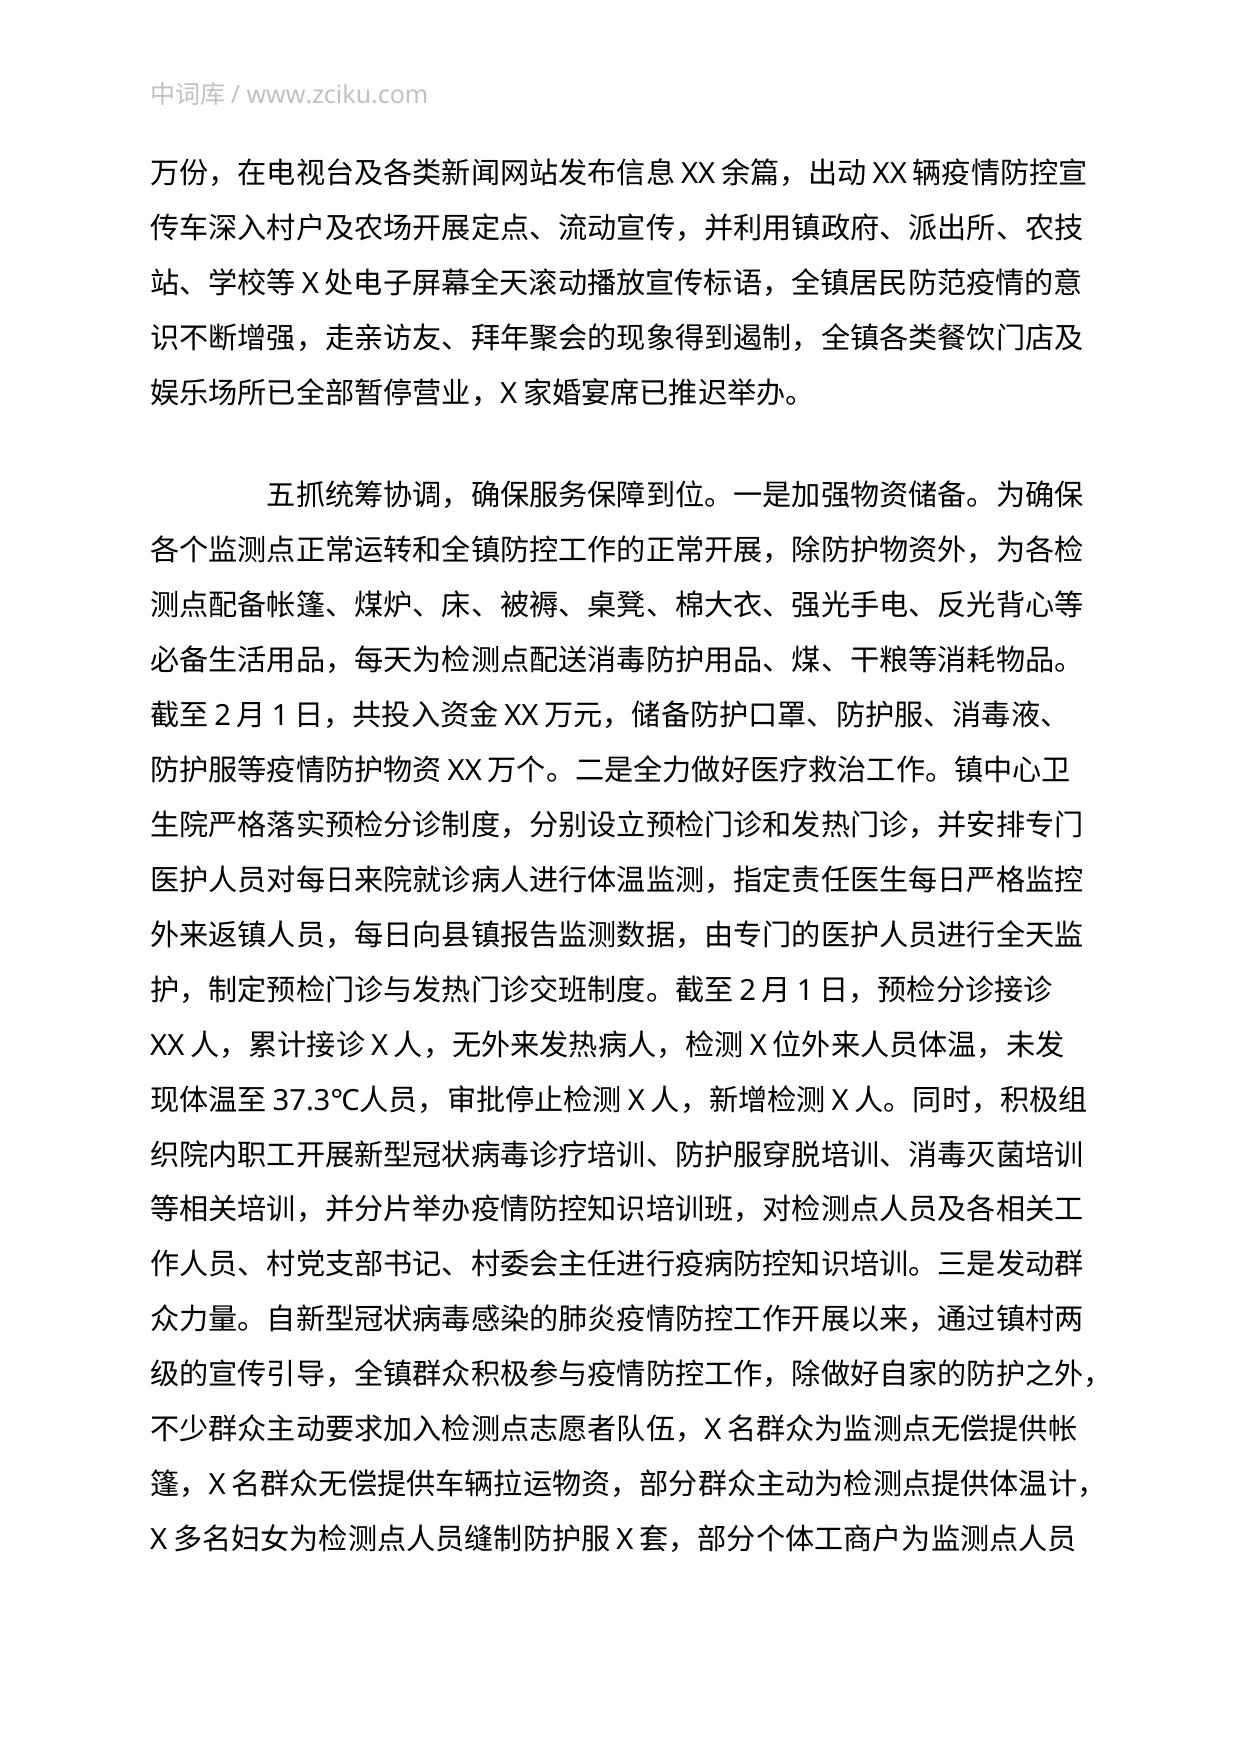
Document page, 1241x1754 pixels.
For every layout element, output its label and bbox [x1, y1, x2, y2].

text [150, 150, 1090, 412]
text [150, 472, 1090, 1558]
